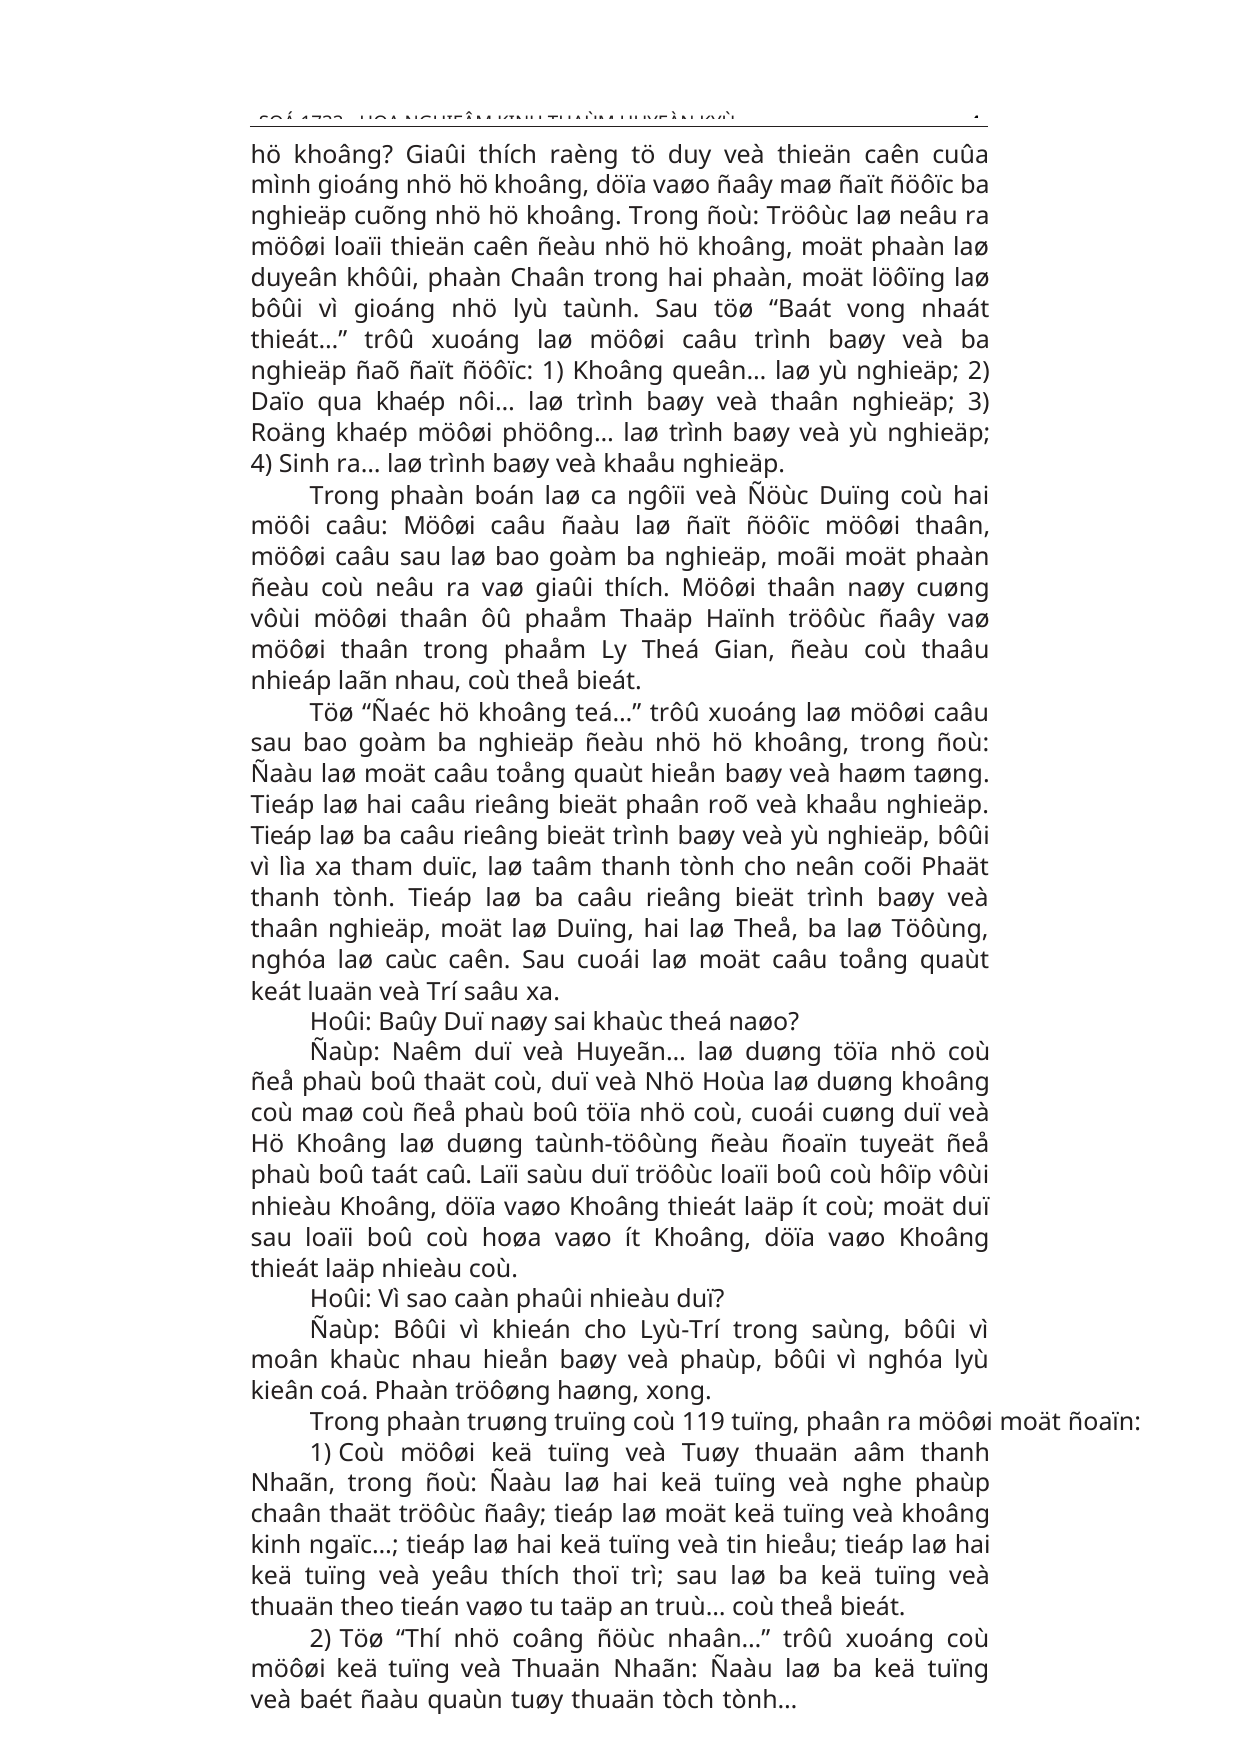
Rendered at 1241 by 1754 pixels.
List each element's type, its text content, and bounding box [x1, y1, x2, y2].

text Hoûi: Baûy Duï naøy sai khaùc theá naøo? [309, 1007, 1165, 1036]
text Töø “Ñaéc hö khoâng teá…” trôû xuoáng laø möôøi caâu sau bao goàm ba nghieäp ñeàu nhö hö khoâng, trong ñoù: Ñaàu laø moät caâu toång quaùt hieån baøy veà haøm taøng. Tieáp laø hai caâu rieâng bieät phaân roõ veà khaåu nghieäp. Tieáp laø ba caâu rieâng bieät trình baøy veà yù nghieäp, bôûi vì lìa xa tham duïc, laø taâm thanh tònh cho neân coõi Phaät thanh tònh. Tieáp laø ba caâu rieâng bieät trình baøy veà thaân nghieäp, moät laø Duïng, hai laø Theå, ba laø Töôùng, nghóa laø caùc caên. Sau cuoái laø moät caâu toång quaùt keát luaän veà Trí saâu xa. [250, 697, 990, 1007]
text Trong phaàn truøng truïng coù 119 tuïng, phaân ra möôøi moät ñoaïn: [309, 1407, 1165, 1436]
list Töø “Thí nhö coâng ñöùc nhaân…” trôû xuoáng coù möôøi keä tuïng veà Thuaän Nhaãn: Ñaàu laø ba keä tuïng veà baét ñaàu quaùn tuøy thuaän tòch tònh… [250, 1623, 990, 1716]
list Coù möôøi keä tuïng veà Tuøy thuaän aâm thanh Nhaãn, trong ñoù: Ñaàu laø hai keä tuïng veà nghe phaùp chaân thaät tröôùc ñaây; tieáp laø moät keä tuïng veà khoâng kinh ngaïc…; tieáp laø hai keä tuïng veà tin hieåu; tieáp laø hai keä tuïng veà yeâu thích thoï trì; sau laø ba keä tuïng veà thuaän theo tieán vaøo tu taäp an truù… coù theå bieát. [250, 1437, 990, 1623]
text Ñaùp: Bôûi vì khieán cho Lyù-Trí trong saùng, bôûi vì moân khaùc nhau hieån baøy veà phaùp, bôûi vì nghóa lyù kieân coá. Phaàn tröôøng haøng, xong. [250, 1314, 989, 1407]
text hö khoâng? Giaûi thích raèng tö duy veà thieän caên cuûa mình gioáng nhö hö khoâng, döïa vaøo ñaây maø ñaït ñöôïc ba nghieäp cuõng nhö hö khoâng. Trong ñoù: Tröôùc laø neâu ra möôøi loaïi thieän caên ñeàu nhö hö khoâng, moät phaàn laø duyeân khôûi, phaàn Chaân trong hai phaàn, moät löôïng laø bôûi vì gioáng nhö lyù taùnh. Sau töø “Baát vong nhaát thieát…” trôû xuoáng laø möôøi caâu trình baøy veà ba nghieäp ñaõ ñaït ñöôïc: 1) Khoâng queân… laø yù nghieäp; 2) Daïo qua khaép nôi… laø trình baøy veà thaân nghieäp; 3) Roäng khaép möôøi phöông… laø trình baøy veà yù nghieäp; 4) Sinh ra… laø trình baøy veà khaåu nghieäp. [250, 138, 990, 480]
text Ñaùp: Naêm duï veà Huyeãn… laø duøng töïa nhö coù ñeå phaù boû thaät coù, duï veà Nhö Hoùa laø duøng khoâng coù maø coù ñeå phaù boû töïa nhö coù, cuoái cuøng duï veà Hö Khoâng laø duøng taùnh-töôùng ñeàu ñoaïn tuyeät ñeå phaù boû taát caû. Laïi saùu duï tröôùc loaïi boû coù hôïp vôùi nhieàu Khoâng, döïa vaøo Khoâng thieát laäp ít coù; moät duï sau loaïi boû coù hoøa vaøo ít Khoâng, döïa vaøo Khoâng thieát laäp nhieàu coù. [250, 1036, 990, 1284]
text Hoûi: Vì sao caàn phaûi nhieàu duï? [309, 1284, 1165, 1313]
text Trong phaàn boán laø ca ngôïi veà Ñöùc Duïng coù hai möôi caâu: Möôøi caâu ñaàu laø ñaït ñöôïc möôøi thaân, möôøi caâu sau laø bao goàm ba nghieäp, moãi moät phaàn ñeàu coù neâu ra vaø giaûi thích. Möôøi thaân naøy cuøng vôùi möôøi thaân ôû phaåm Thaäp Haïnh tröôùc ñaây vaø möôøi thaân trong phaåm Ly Theá Gian, ñeàu coù thaâu nhieáp laãn nhau, coù theå bieát. [250, 480, 990, 697]
